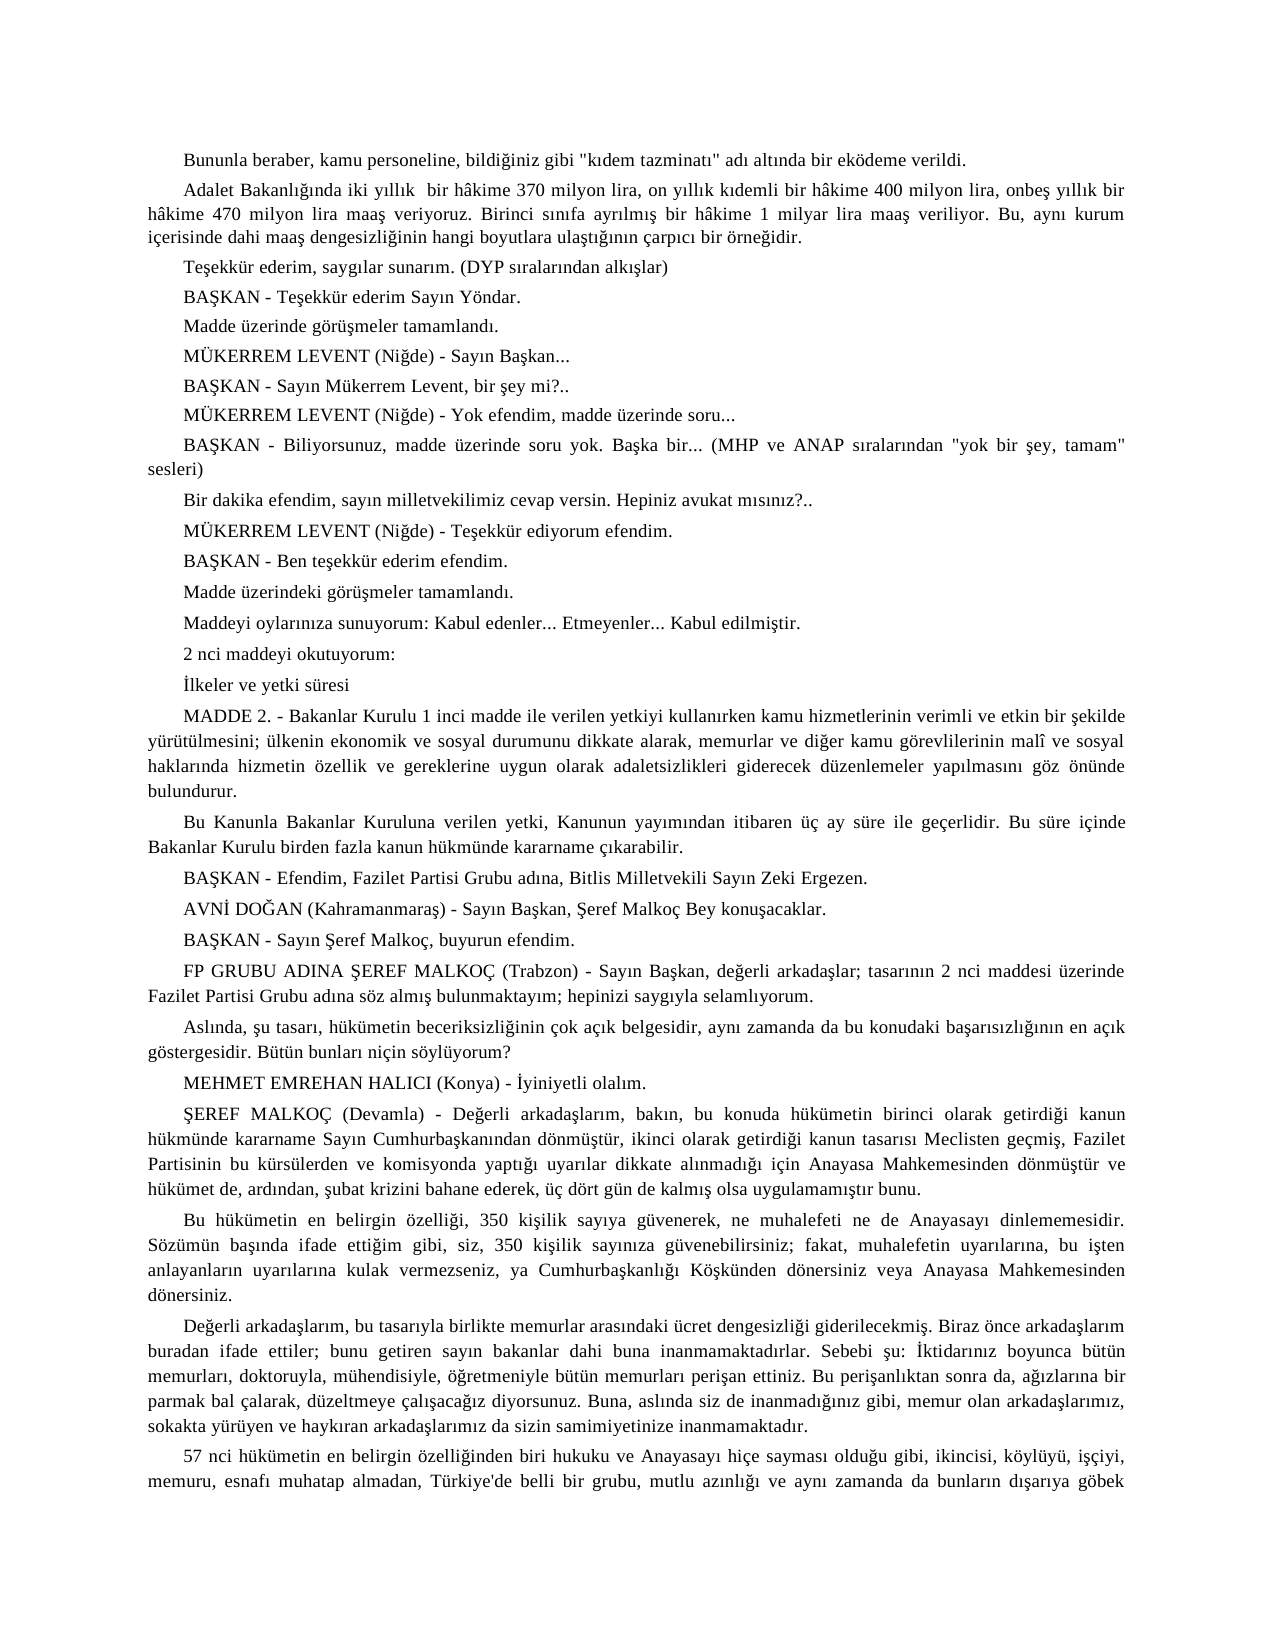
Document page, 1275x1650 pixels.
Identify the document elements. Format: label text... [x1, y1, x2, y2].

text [148, 1443, 1127, 1493]
text MÜKERREM LEVENT (Niğde) - Yok efendim, madde üzerinde soru... [148, 403, 1127, 427]
text ŞEREF MALKOÇ (Devamla) - Değerli arkadaşlarım, bakın, bu konuda hükümetin birinci olarak getirdiği kanun hükmünde kararname Sayın Cumhurbaşkanından dönmüştür, ikinci olarak getirdiği kanun tasarısı Meclisten geçmiş, Fazilet Partisinin bu kürsülerden ve komisyonda yaptığı uyarılar dikkate alınmadığı için Anayasa Mahkemesinden dönmüştür ve hükümet de, ardından, şubat krizini bahane ederek, üç dört gün de kalmış olsa uygulamamıştır bunu. [148, 1100, 1127, 1200]
text İlkeler ve yetki süresi [148, 672, 1127, 697]
text BAŞKAN - Sayın Şeref Malkoç, buyurun efendim. [148, 926, 1127, 951]
text Değerli arkadaşlarım, bu tasarıyla birlikte memurlar arasındaki ücret dengesizliği giderilecekmiş. Biraz önce arkadaşlarım buradan ifade ettiler; bunu getiren sayın bakanlar dahi buna inanmamaktadırlar. Sebebi şu: İktidarınız boyunca bütün memurları, doktoruyla, mühendisiyle, öğretmeniyle bütün memurları perişan ettiniz. Bu perişanlıktan sonra da, ağızlarına bir parmak bal çalarak, düzeltmeye çalışacağız diyorsunuz. Buna, aslında siz de inanmadığınız gibi, memur olan arkadaşlarımız, sokakta yürüyen ve haykıran arkadaşlarımız da sizin samimiyetinize inanmamaktadır. [148, 1312, 1127, 1437]
text Aslında, şu tasarı, hükümetin beceriksizliğinin çok açık belgesidir, aynı zamanda da bu konudaki başarısızlığının en açık göstergesidir. Bütün bunları niçin söylüyorum? [148, 1013, 1127, 1063]
text 2 nci maddeyi okutuyorum: [148, 641, 1127, 666]
text BAŞKAN - Efendim, Fazilet Partisi Grubu adına, Bitlis Milletvekili Sayın Zeki Ergezen. [148, 864, 1127, 889]
text Madde üzerinde görüşmeler tamamlandı. [148, 314, 1127, 338]
text FP GRUBU ADINA ŞEREF MALKOÇ (Trabzon) - Sayın Başkan, değerli arkadaşlar; tasarının 2 nci maddesi üzerinde Fazilet Partisi Grubu adına söz almış bulunmaktayım; hepinizi saygıyla selamlıyorum. [148, 957, 1127, 1007]
text Adalet Bakanlığında iki yıllık bir hâkime 370 milyon lira, on yıllık kıdemli bir hâkime 400 milyon lira, onbeş yıllık bir hâkime 470 milyon lira maaş veriyoruz. Birinci sınıfa ayrılmış bir hâkime 1 milyar lira maaş veriliyor. Bu, aynı kurum içerisinde dahi maaş dengesizliğinin hangi boyutlara ulaştığının çarpıcı bir örneğidir. [148, 177, 1127, 248]
text MÜKERREM LEVENT (Niğde) - Sayın Başkan... [148, 343, 1127, 367]
text BAŞKAN - Ben teşekkür ederim efendim. [148, 548, 1127, 573]
text BAŞKAN - Biliyorsunuz, madde üzerinde soru yok. Başka bir... (MHP ve ANAP sıralarından "yok bir şey, tamam" sesleri) [148, 433, 1127, 480]
text Bir dakika efendim, sayın milletvekilimiz cevap versin. Hepiniz avukat mısınız?.. [148, 486, 1127, 511]
text MEHMET EMREHAN HALICI (Konya) - İyiniyetli olalım. [148, 1069, 1127, 1094]
text Bu hükümetin en belirgin özelliği, 350 kişilik sayıya güvenerek, ne muhalefeti ne de Anayasayı dinlememesidir. Sözümün başında ifade ettiğim gibi, siz, 350 kişilik sayınıza güvenebilirsiniz; fakat, muhalefetin uyarılarına, bu işten anlayanların uyarılarına kulak vermezseniz, ya Cumhurbaşkanlığı Köşkünden dönersiniz veya Anayasa Mahkemesinden dönersiniz. [148, 1206, 1127, 1306]
text AVNİ DOĞAN (Kahramanmaraş) - Sayın Başkan, Şeref Malkoç Bey konuşacaklar. [148, 895, 1127, 920]
text Bununla beraber, kamu personeline, bildiğiniz gibi "kıdem tazminatı" adı altında bir eködeme verildi. [148, 148, 1127, 171]
text BAŞKAN - Teşekkür ederim Sayın Yöndar. [148, 284, 1127, 308]
text Madde üzerindeki görüşmeler tamamlandı. [148, 579, 1127, 604]
text Teşekkür ederim, saygılar sunarım. (DYP sıralarından alkışlar) [148, 254, 1127, 278]
text MÜKERREM LEVENT (Niğde) - Teşekkür ediyorum efendim. [148, 517, 1127, 542]
text Bu Kanunla Bakanlar Kuruluna verilen yetki, Kanunun yayımından itibaren üç ay süre ile geçerlidir. Bu süre içinde Bakanlar Kurulu birden fazla kanun hükmünde kararname çıkarabilir. [148, 808, 1127, 858]
text MADDE 2. - Bakanlar Kurulu 1 inci madde ile verilen yetkiyi kullanırken kamu hizmetlerinin verimli ve etkin bir şekilde yürütülmesini; ülkenin ekonomik ve sosyal durumunu dikkate alarak, memurlar ve diğer kamu görevlilerinin malî ve sosyal haklarında hizmetin özellik ve gereklerine uygun olarak adaletsizlikleri giderecek düzenlemeler yapılmasını göz önünde bulundurur. [148, 703, 1127, 803]
text Maddeyi oylarınıza sunuyorum: Kabul edenler... Etmeyenler... Kabul edilmiştir. [148, 610, 1127, 635]
text BAŞKAN - Sayın Mükerrem Levent, bir şey mi?.. [148, 373, 1127, 397]
